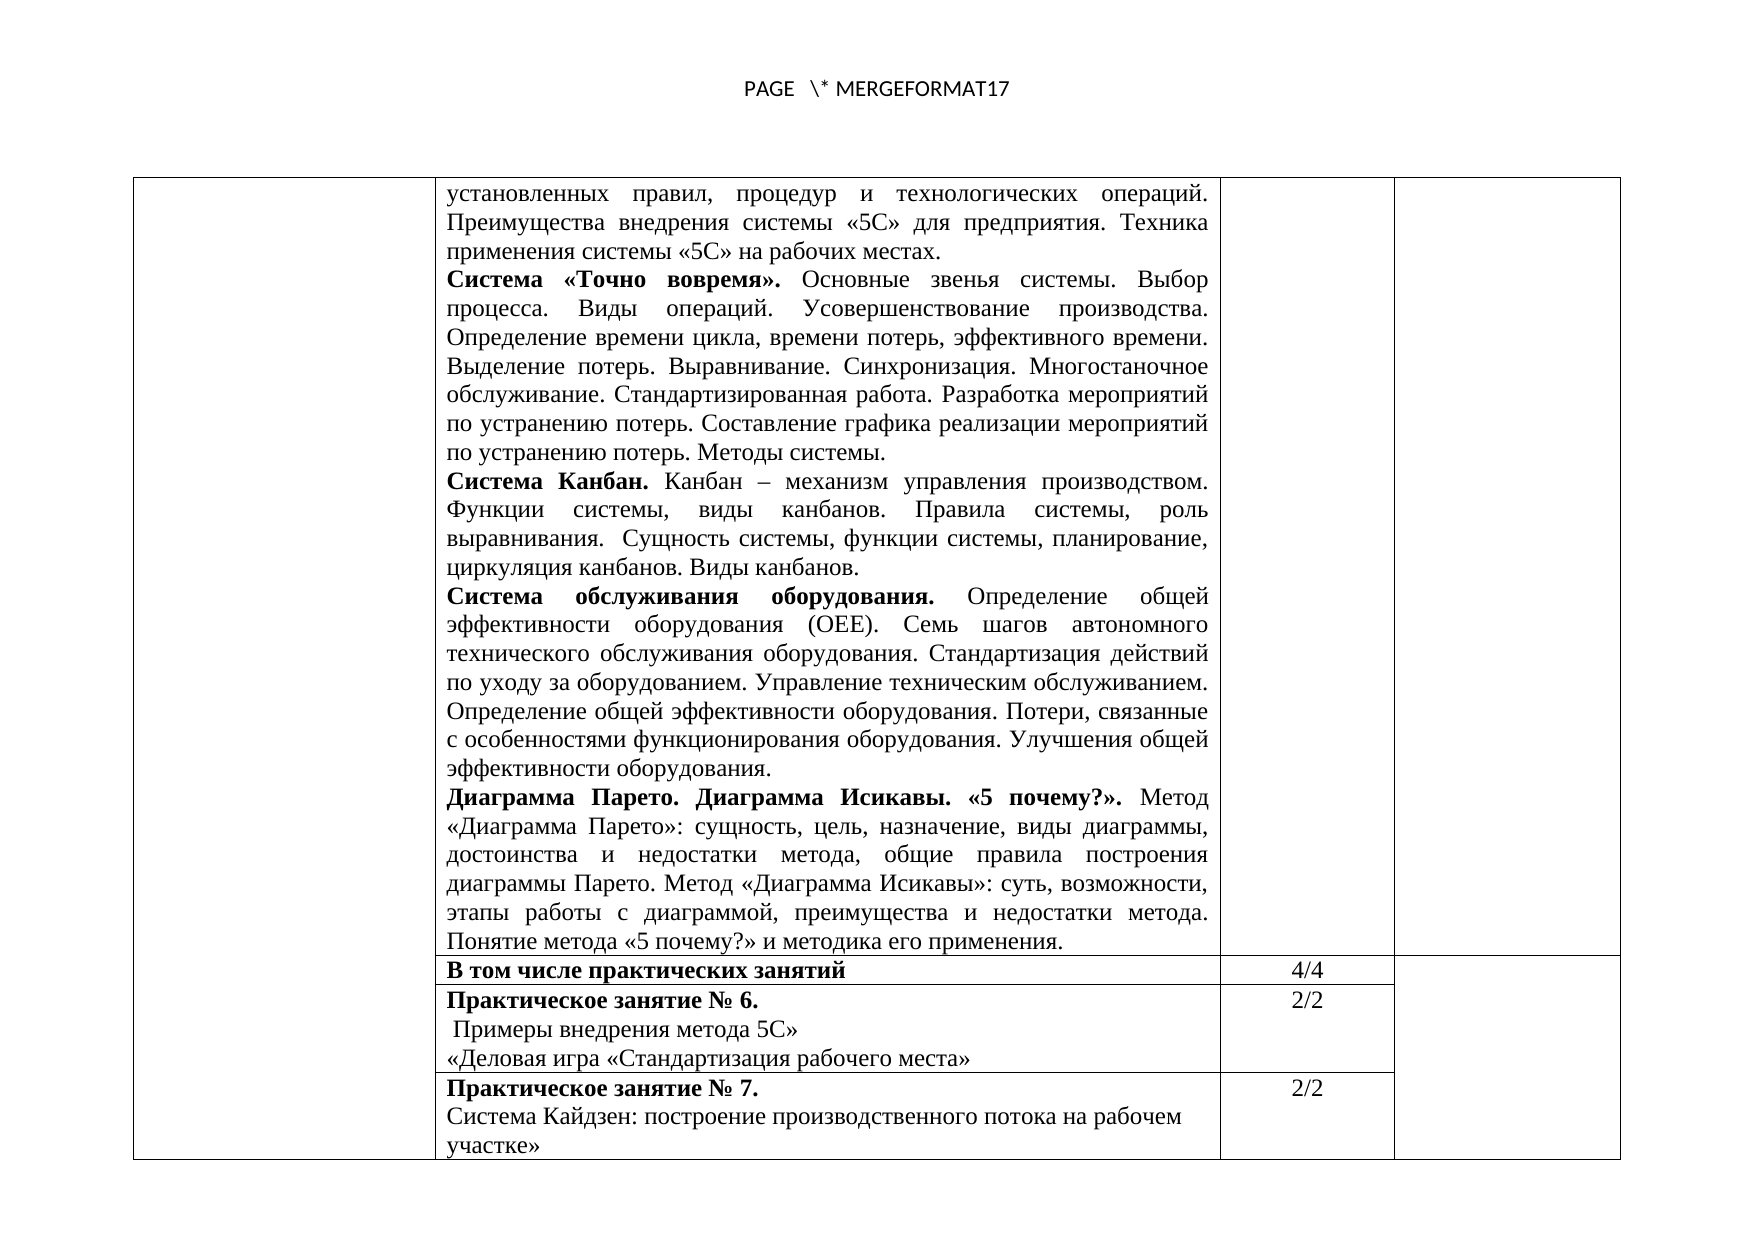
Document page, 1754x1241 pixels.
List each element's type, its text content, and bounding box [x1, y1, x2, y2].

table_cell В том числе практических занятий [436, 956, 1220, 984]
table_cell Практическое занятие № 6. Примеры внедрения метода 5С» «Деловая игра «Стандартизация рабочего места» [436, 985, 1220, 1072]
table_cell 2/2 [1221, 1073, 1394, 1159]
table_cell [1395, 178, 1620, 954]
table_cell Практическое занятие № 7. Система Кайдзен: построение производственного потока на рабочем участке» [436, 1073, 1220, 1159]
table_cell 4/4 [1221, 956, 1394, 984]
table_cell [436, 178, 1220, 954]
table_cell 2/2 [1221, 985, 1394, 1072]
table_cell 2 [1221, 178, 1394, 954]
table_cell [1395, 956, 1620, 1159]
